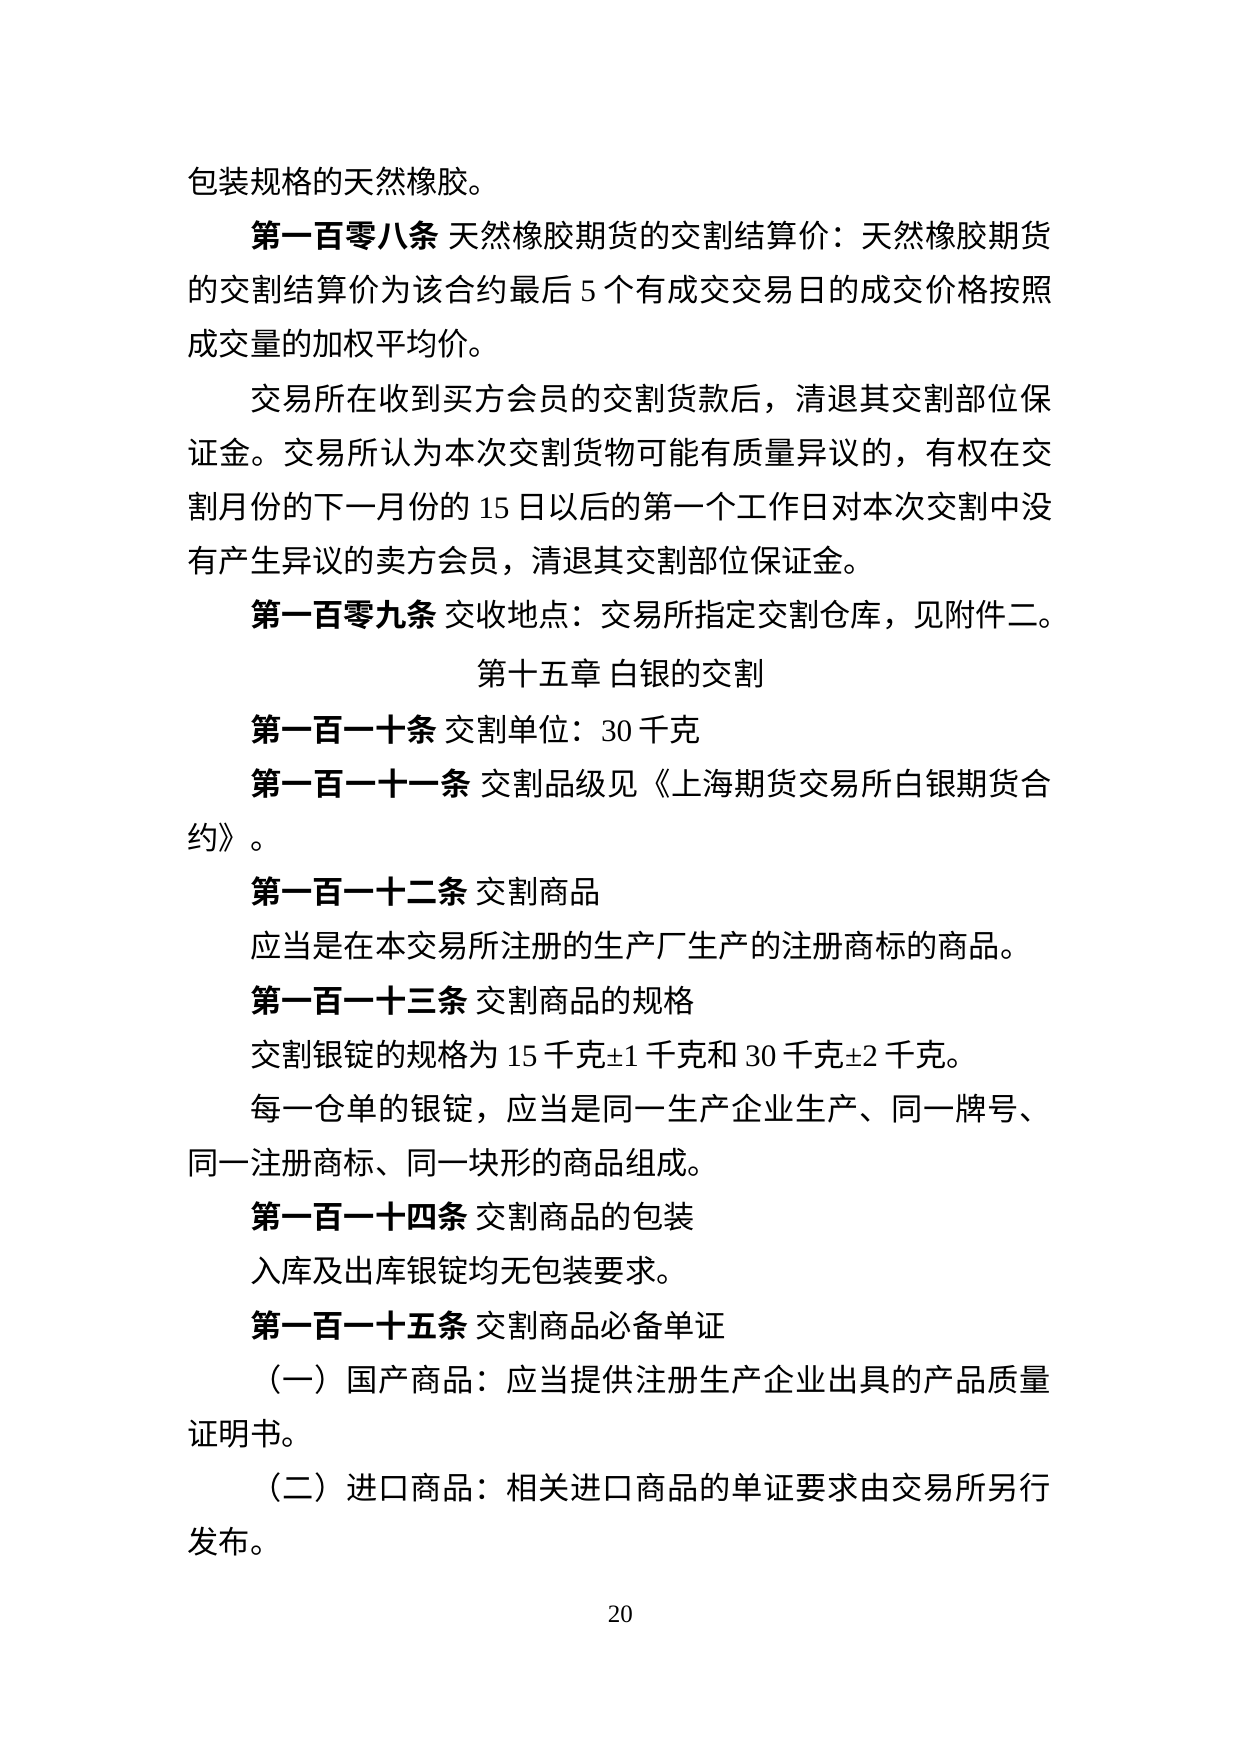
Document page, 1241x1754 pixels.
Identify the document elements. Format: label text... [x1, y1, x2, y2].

text 第十五章 白银的交割 [187, 637, 1053, 698]
text （二）进口商品：相关进口商品的单证要求由交易所另行发布。 [187, 1456, 1053, 1564]
text 第一百零九条 交收地点：交易所指定交割仓库，见附件二。 [187, 583, 1053, 637]
text 第一百一十条 交割单位：30千克 [187, 698, 1053, 752]
text 入库及出库银锭均无包装要求。 [187, 1239, 1053, 1294]
text 第一百一十一条 交割品级见《上海期货交易所白银期货合约》。 [187, 752, 1053, 860]
text 应当是在本交易所注册的生产厂生产的注册商标的商品。 [187, 914, 1053, 969]
text 交割银锭的规格为15千克±1千克和30千克±2千克。 [187, 1023, 1053, 1077]
text 第一百一十五条 交割商品必备单证 [187, 1294, 1053, 1348]
text 第一百一十四条 交割商品的包装 [187, 1185, 1053, 1239]
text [187, 150, 1053, 204]
text 第一百一十二条 交割商品 [187, 860, 1053, 914]
text 第一百一十三条 交割商品的规格 [187, 969, 1053, 1023]
text 第一百零八条 天然橡胶期货的交割结算价：天然橡胶期货的交割结算价为该合约最后5个有成交交易日的成交价格按照成交量的加权平均价。 [187, 204, 1053, 367]
text 每一仓单的银锭，应当是同一生产企业生产、同一牌号、同一注册商标、同一块形的商品组成。 [187, 1077, 1053, 1185]
text 交易所在收到买方会员的交割货款后，清退其交割部位保证金。交易所认为本次交割货物可能有质量异议的，有权在交割月份的下一月份的15日以后的第一个工作日对本次交割中没有产生异议的卖方会员，清退其交割部位保证金。 [187, 367, 1053, 583]
text （一）国产商品：应当提供注册生产企业出具的产品质量证明书。 [187, 1348, 1053, 1456]
